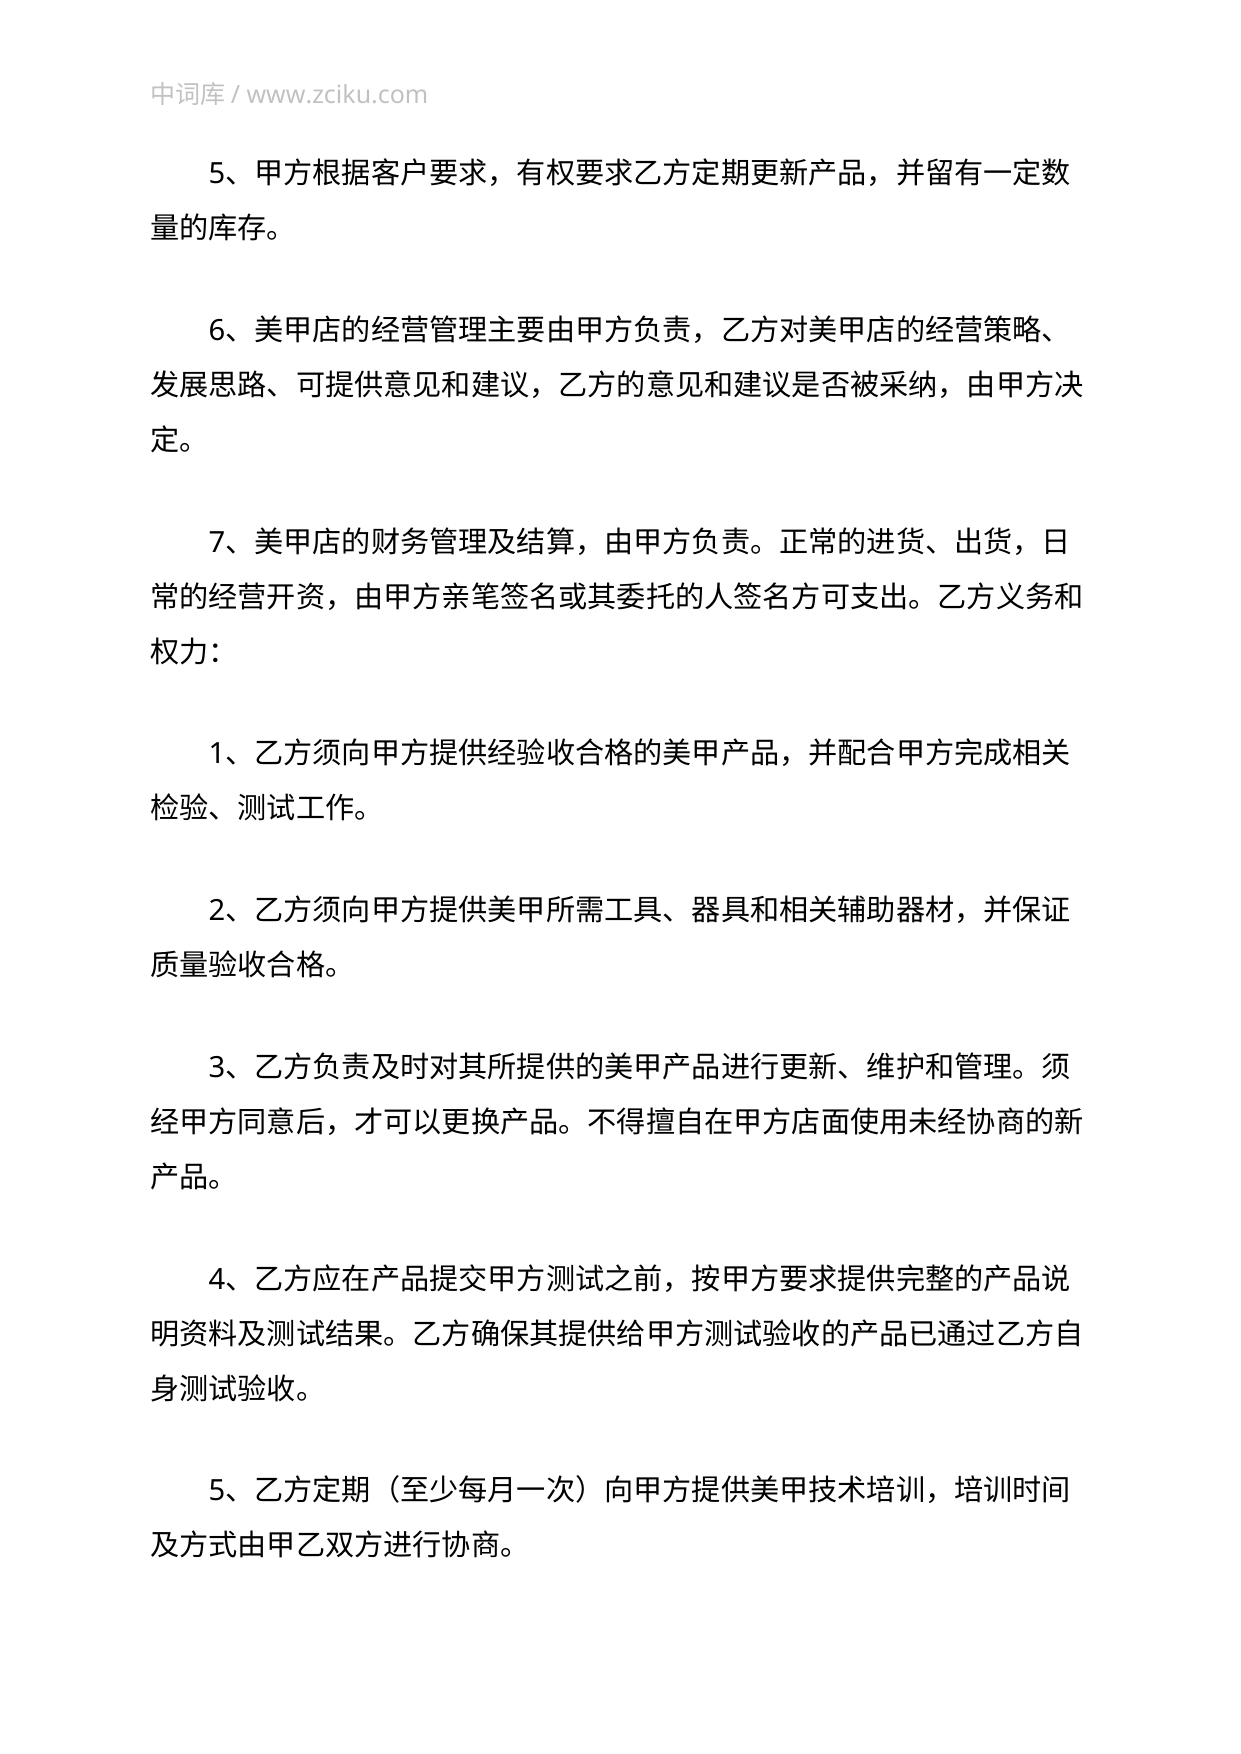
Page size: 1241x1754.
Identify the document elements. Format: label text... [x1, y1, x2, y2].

text 5、乙方定期（至少每月一次）向甲方提供美甲技术培训，培训时间及方式由甲乙双方进行协商。 [150, 1467, 1090, 1564]
text 4、乙方应在产品提交甲方测试之前，按甲方要求提供完整的产品说明资料及测试结果。乙方确保其提供给甲方测试验收的产品已通过乙方自身测试验收。 [150, 1255, 1090, 1407]
text 7、美甲店的财务管理及结算，由甲方负责。正常的进货、出货，日常的经营开资，由甲方亲笔签名或其委托的人签名方可支出。乙方义务和权力： [150, 518, 1090, 671]
text 6、美甲店的经营管理主要由甲方负责，乙方对美甲店的经营策略、发展思路、可提供意见和建议，乙方的意见和建议是否被采纳，由甲方决定。 [150, 307, 1090, 459]
text 1、乙方须向甲方提供经验收合格的美甲产品，并配合甲方完成相关检验、测试工作。 [150, 730, 1090, 827]
text 2、乙方须向甲方提供美甲所需工具、器具和相关辅助器材，并保证质量验收合格。 [150, 887, 1090, 984]
text 5、甲方根据客户要求，有权要求乙方定期更新产品，并留有一定数量的库存。 [150, 150, 1090, 247]
text 3、乙方负责及时对其所提供的美甲产品进行更新、维护和管理。须经甲方同意后，才可以更换产品。不得擅自在甲方店面使用未经协商的新产品。 [150, 1044, 1090, 1196]
